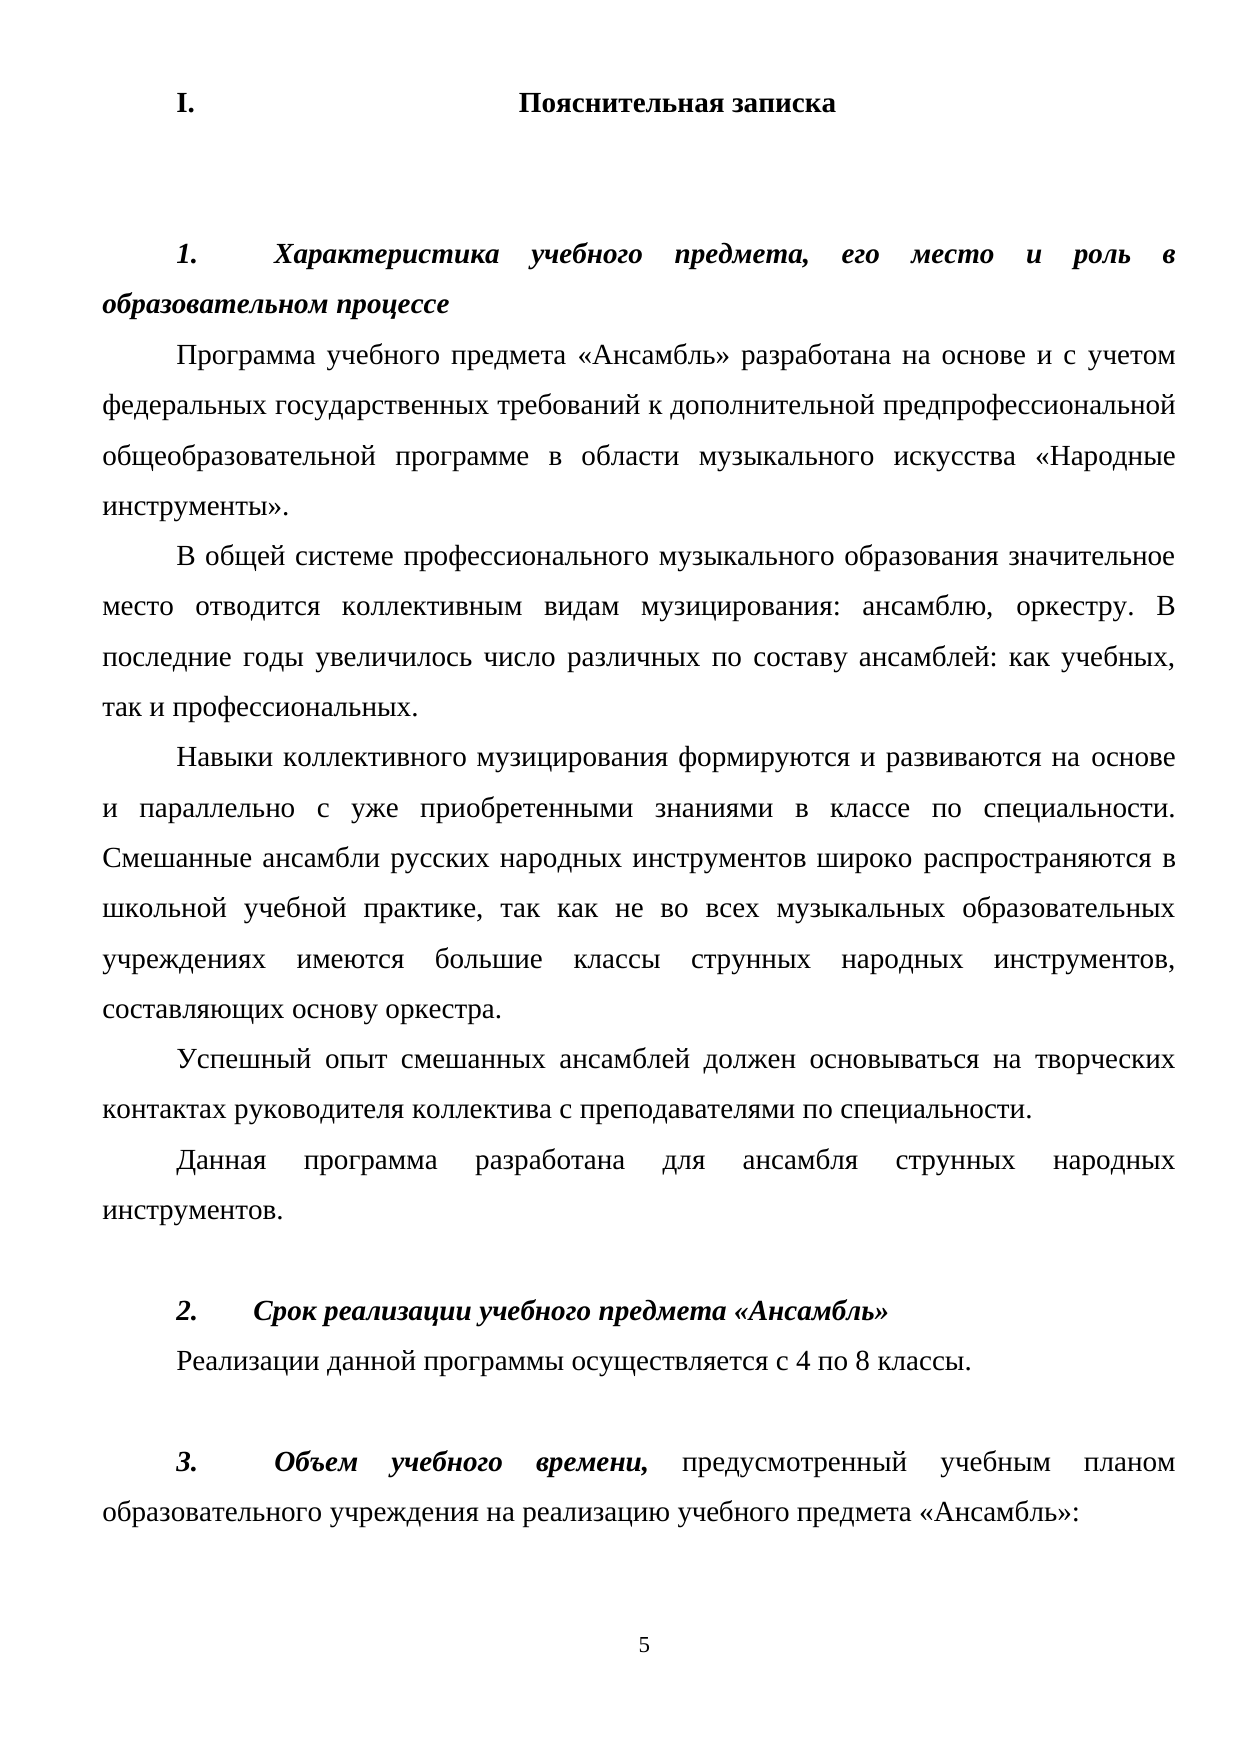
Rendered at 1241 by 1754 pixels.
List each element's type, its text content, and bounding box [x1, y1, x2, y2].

text Навыки коллективного музицирования формируются и развиваются на основе и параллельно с уже приобретенными знаниями в классе по специальности. Смешанные ансамбли русских народных инструментов широко распространяются в школьной учебной практике, так как не во всех музыкальных образовательных учреждениях имеются большие классы струнных народных инструментов, составляющих основу оркестра. [102, 739, 1176, 1024]
text В общей системе профессионального музыкального образования значительное место отводится коллективным видам музицирования: ансамблю, оркестру. В последние годы увеличилось число различных по составу ансамблей: как учебных, так и профессиональных. [102, 538, 1176, 723]
subtitle Срок реализации учебного предмета «Ансамбль» [102, 1293, 1176, 1326]
text Реализации данной программы осуществляется с 4 по 8 классы. [102, 1343, 1176, 1377]
text Данная программа разработана для ансамбля струнных народных инструментов. [102, 1142, 1176, 1226]
list Объем учебного времени, предусмотренный учебным планом образовательного учреждения на реализацию учебного предмета «Ансамбль»: [102, 1444, 1176, 1528]
subtitle Характеристика учебного предмета, его место и роль в образовательном процессе [102, 236, 1176, 320]
text Программа учебного предмета «Ансамбль» разработана на основе и с учетом федеральных государственных требований к дополнительной предпрофессиональной общеобразовательной программе в области музыкального искусства «Народные инструменты». [102, 337, 1176, 521]
text Успешный опыт смешанных ансамблей должен основываться на творческих контактах руководителя коллектива с преподавателями по специальности. [102, 1041, 1176, 1125]
subtitle Пояснительная записка [102, 85, 1176, 119]
